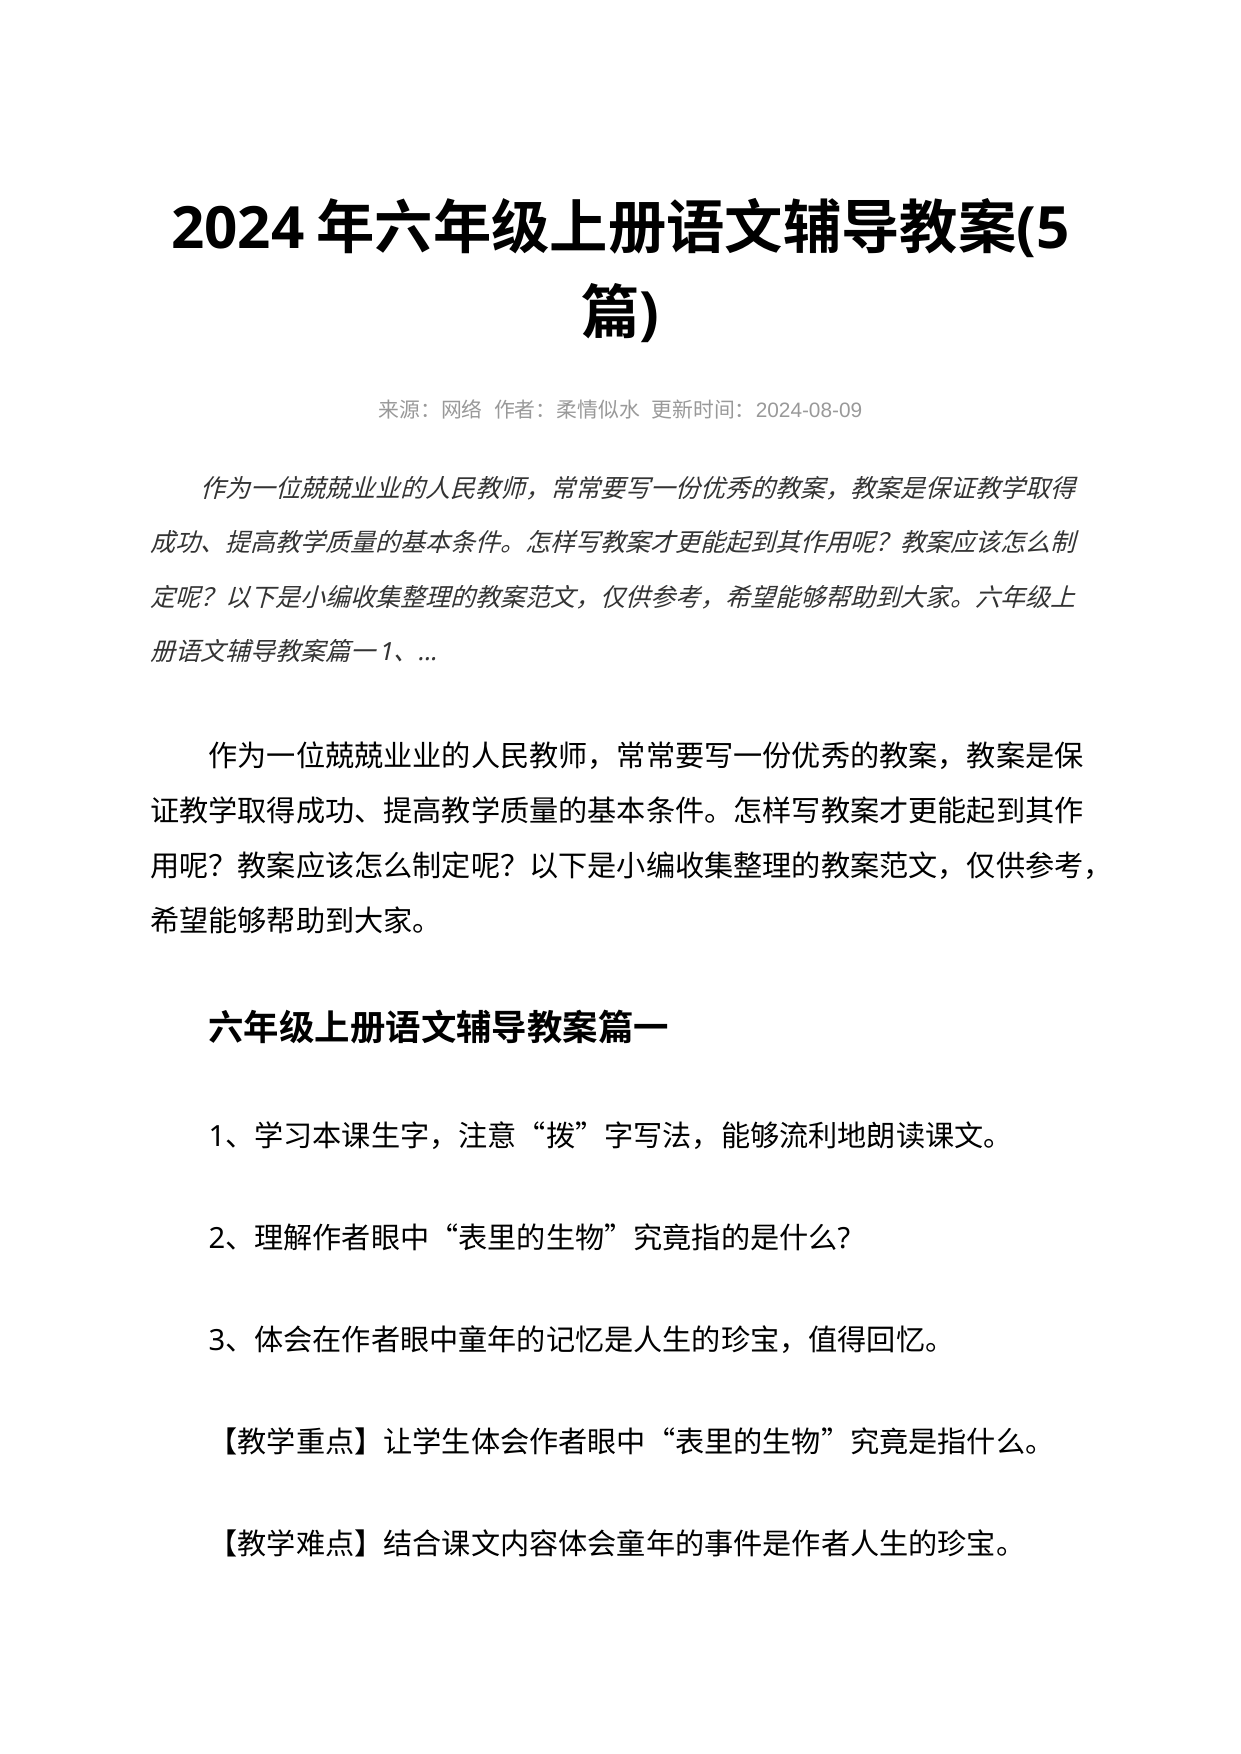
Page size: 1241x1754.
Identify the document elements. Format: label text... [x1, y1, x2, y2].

text 3、体会在作者眼中童年的记忆是人生的珍宝，值得回忆。 [150, 1317, 1090, 1359]
text 【教学难点】结合课文内容体会童年的事件是作者人生的珍宝。 [150, 1521, 1090, 1563]
text 六年级上册语文辅导教案篇一 [150, 999, 1090, 1051]
text 作为一位兢兢业业的人民教师，常常要写一份优秀的教案，教案是保证教学取得成功、提高教学质量的基本条件。怎样写教案才更能起到其作用呢？教案应该怎么制定呢？以下是小编收集整理的教案范文，仅供参考，希望能够帮助到大家。 [150, 733, 1090, 940]
subtitle 2024年六年级上册语文辅导教案(5篇) [150, 181, 1090, 351]
text 2、理解作者眼中“表里的生物”究竟指的是什么? [150, 1215, 1090, 1257]
text 1、学习本课生字，注意“拨”字写法，能够流利地朗读课文。 [150, 1113, 1090, 1155]
text 【教学重点】让学生体会作者眼中“表里的生物”究竟是指什么。 [150, 1419, 1090, 1461]
text 来源：网络 作者：柔情似水 更新时间：2024-08-09 [150, 398, 1090, 422]
text 作为一位兢兢业业的人民教师，常常要写一份优秀的教案，教案是保证教学取得成功、提高教学质量的基本条件。怎样写教案才更能起到其作用呢？教案应该怎么制定呢？以下是小编收集整理的教案范文，仅供参考，希望能够帮助到大家。六年级上册语文辅导教案篇一1、... [150, 468, 1090, 668]
